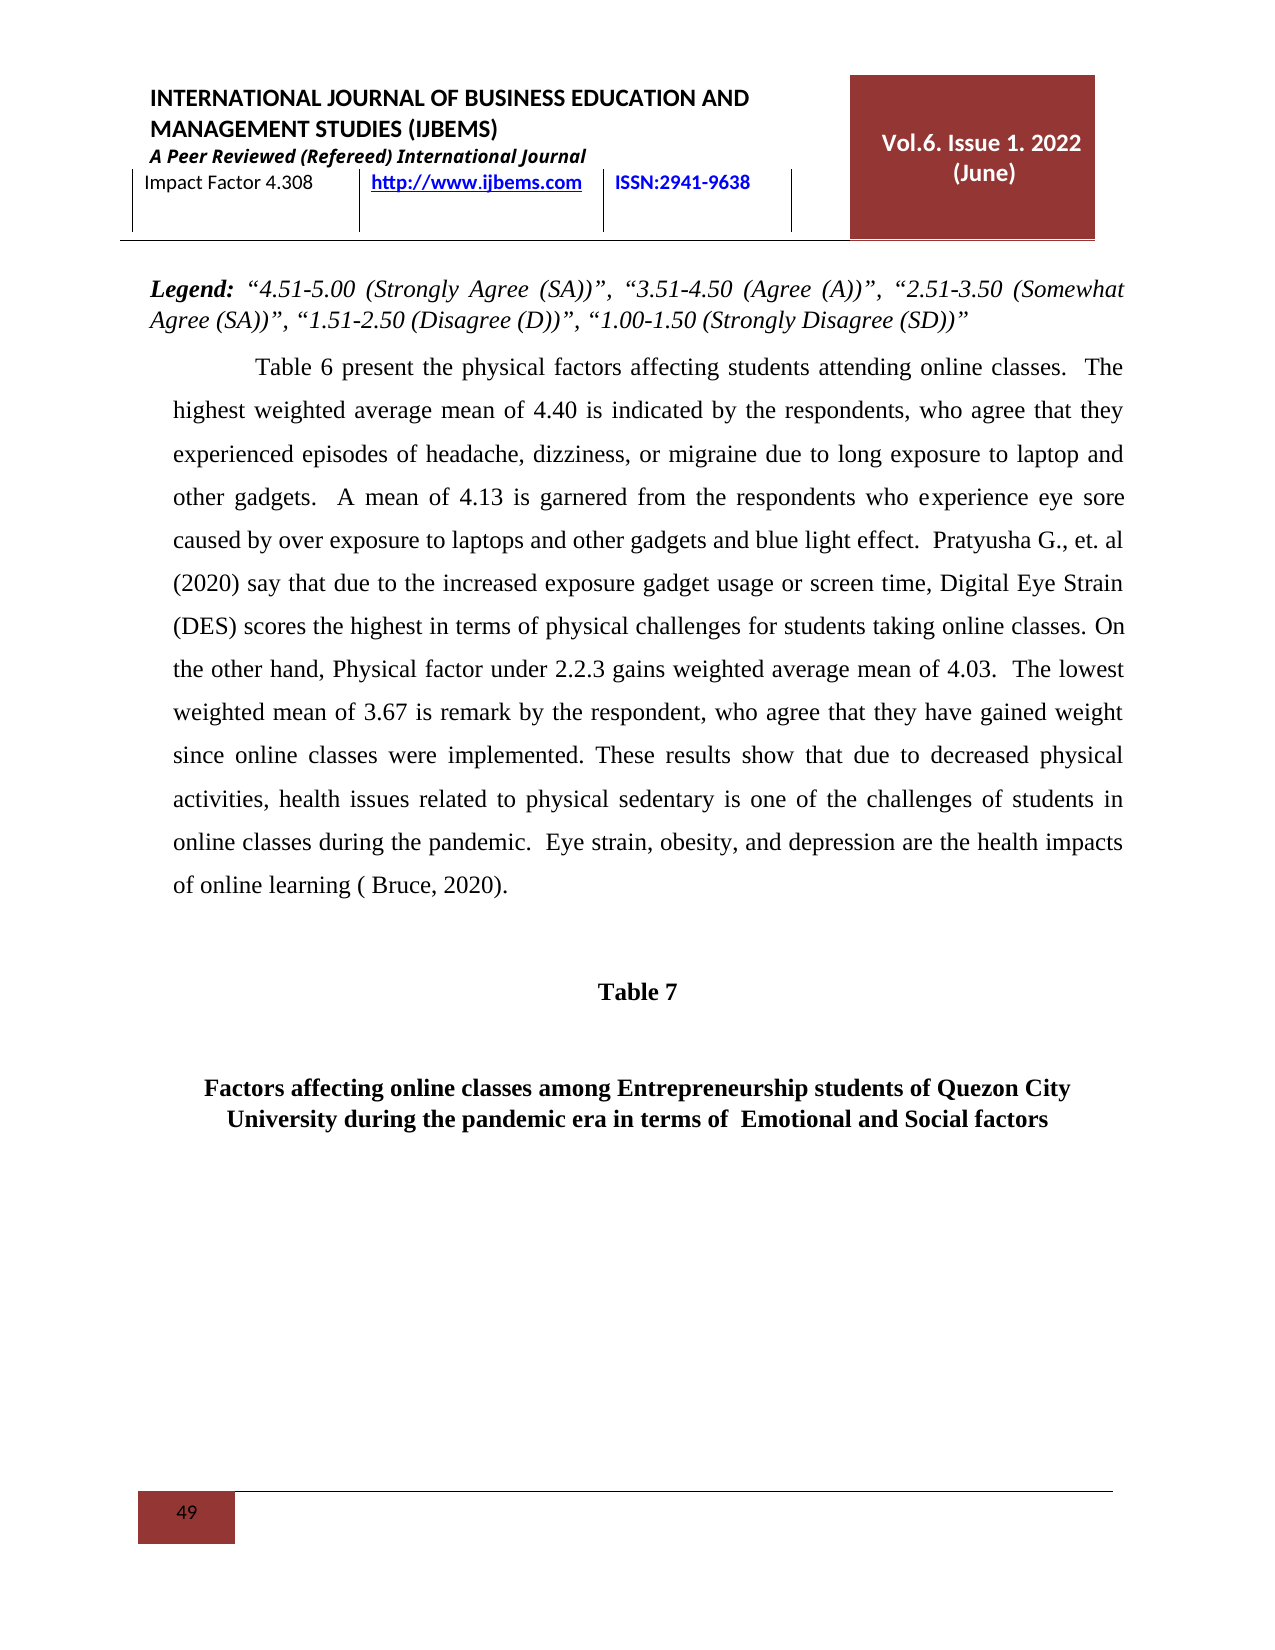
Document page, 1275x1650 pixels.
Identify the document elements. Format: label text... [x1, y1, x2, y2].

text Table 6 present the physical factors affecting students attending online classes. The highest weighted average mean of 4.40 is indicated by the respondents, who agree that they experienced episodes of headache, dizziness, or migraine due to long exposure to laptop and other gadgets. A mean of 4.13 is garnered from the respondents who experience eye sore caused by over exposure to laptops and other gadgets and blue light effect. Pratyusha G., et. al (2020) say that due to the increased exposure gadget usage or screen time, Digital Eye Strain (DES) scores the highest in terms of physical challenges for students taking online classes. On the other hand, Physical factor under 2.2.3 gains weighted average mean of 4.03. The lowest weighted mean of 3.67 is remark by the respondent, who agree that they have gained weight since online classes were implemented. These results show that due to decreased physical activities, health issues related to physical sedentary is one of the challenges of students in online classes during the pandemic. Eye strain, obesity, and depression are the health impacts of online learning ( Bruce, 2020). [173, 352, 1125, 899]
text Factors affecting online classes among Entrepreneurship students of Quezon City University during the pandemic era in terms of Emotional and Social factors [150, 1073, 1125, 1133]
text Table 7 [150, 977, 1125, 1006]
text Legend: “4.51-5.00 (Strongly Agree (SA))”, “3.51-4.50 (Agree (A))”, “2.51-3.50 (Somewhat Agree (SA))”, “1.51-2.50 (Disagree (D))”, “1.00-1.50 (Strongly Disagree (SD))” [150, 274, 1125, 333]
